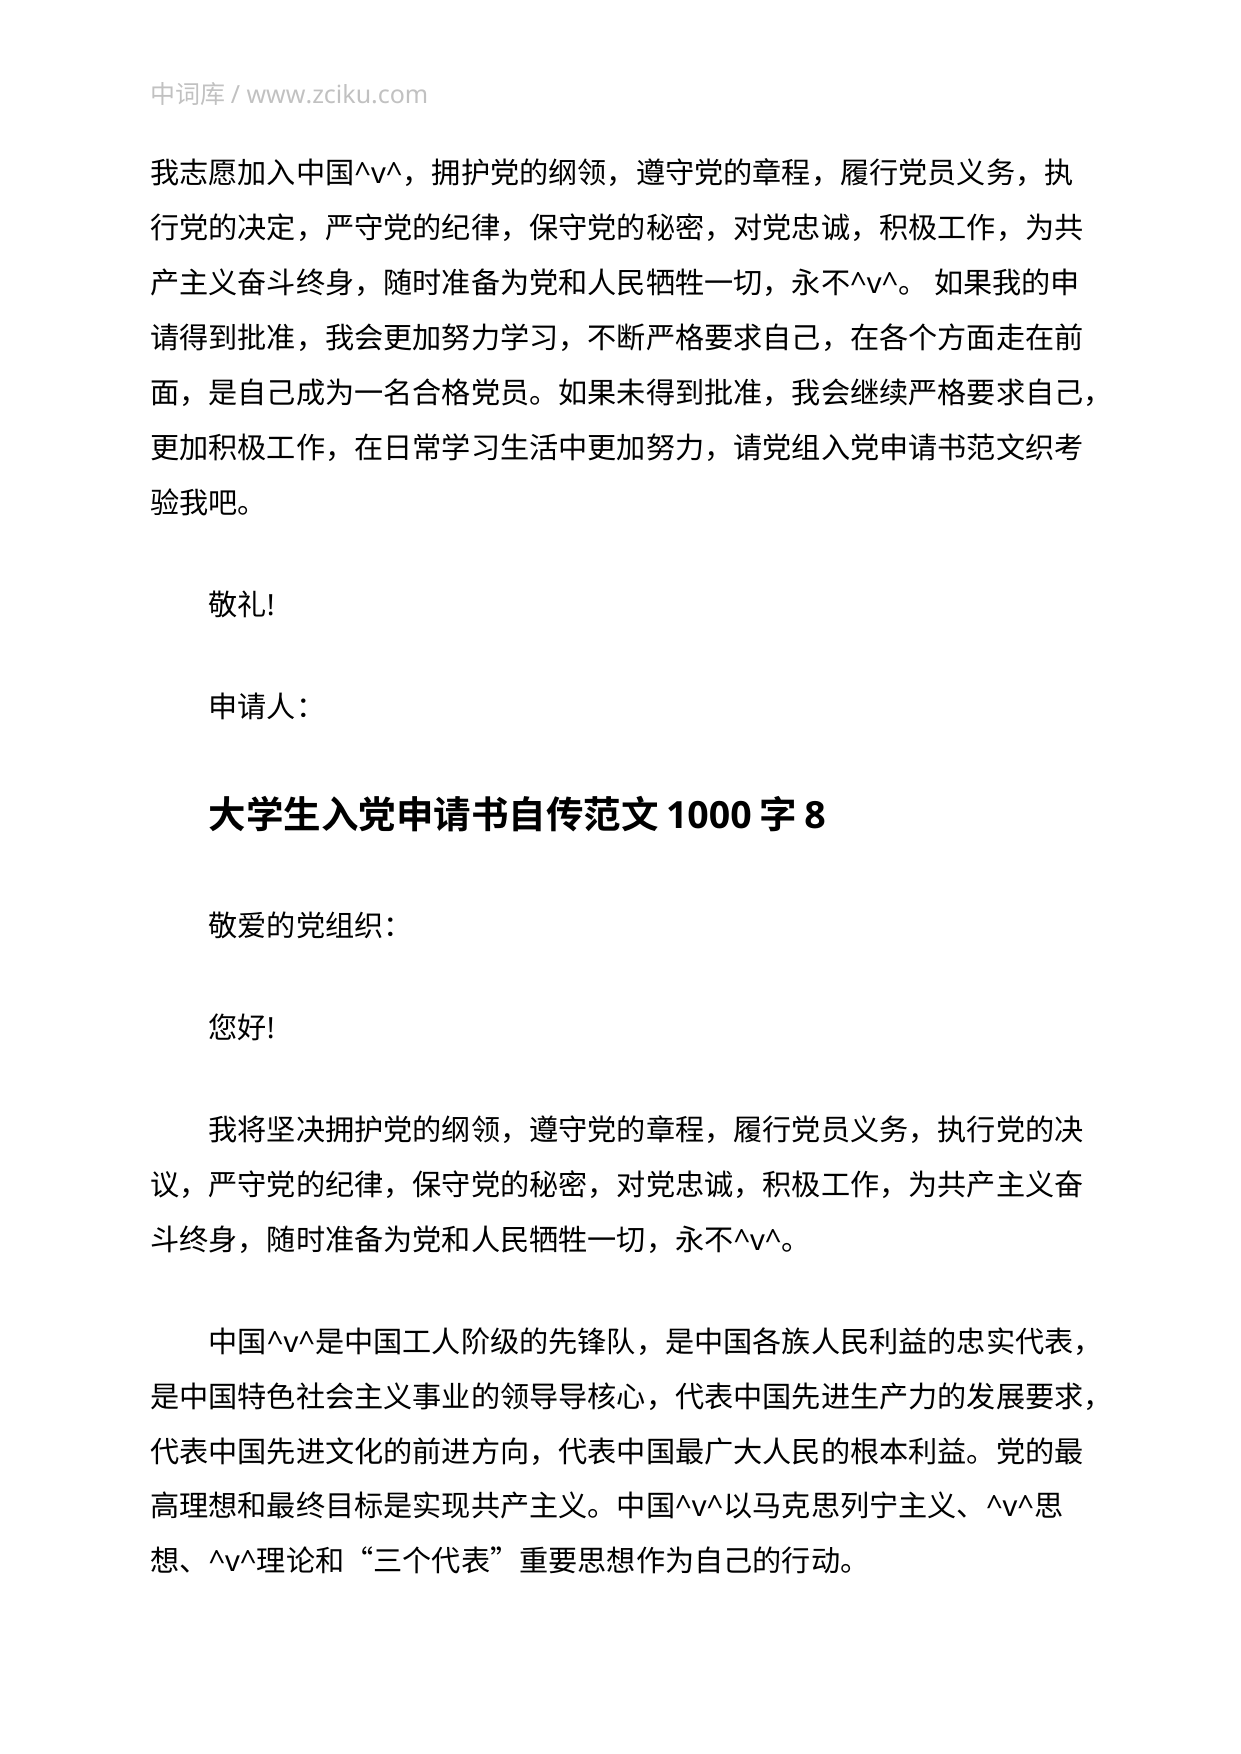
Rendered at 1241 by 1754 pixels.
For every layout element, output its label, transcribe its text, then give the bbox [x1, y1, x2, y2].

text 您好! [150, 1004, 1090, 1047]
text 申请人： [150, 683, 1090, 726]
text 大学生入党申请书自传范文1000字8 [150, 785, 1090, 839]
text 敬爱的党组织： [150, 903, 1090, 945]
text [150, 150, 1090, 522]
text 我将坚决拥护党的纲领，遵守党的章程，履行党员义务，执行党的决议，严守党的纪律，保守党的秘密，对党忠诚，积极工作，为共产主义奋斗终身，随时准备为党和人民牺牲一切，永不^v^。 [150, 1106, 1090, 1259]
text 中国^v^是中国工人阶级的先锋队，是中国各族人民利益的忠实代表，是中国特色社会主义事业的领导导核心，代表中国先进生产力的发展要求，代表中国先进文化的前进方向，代表中国最广大人民的根本利益。党的最高理想和最终目标是实现共产主义。中国^v^以马克思列宁主义、^v^思想、^v^理论和“三个代表”重要思想作为自己的行动。 [150, 1318, 1090, 1580]
text 敬礼! [150, 581, 1090, 624]
